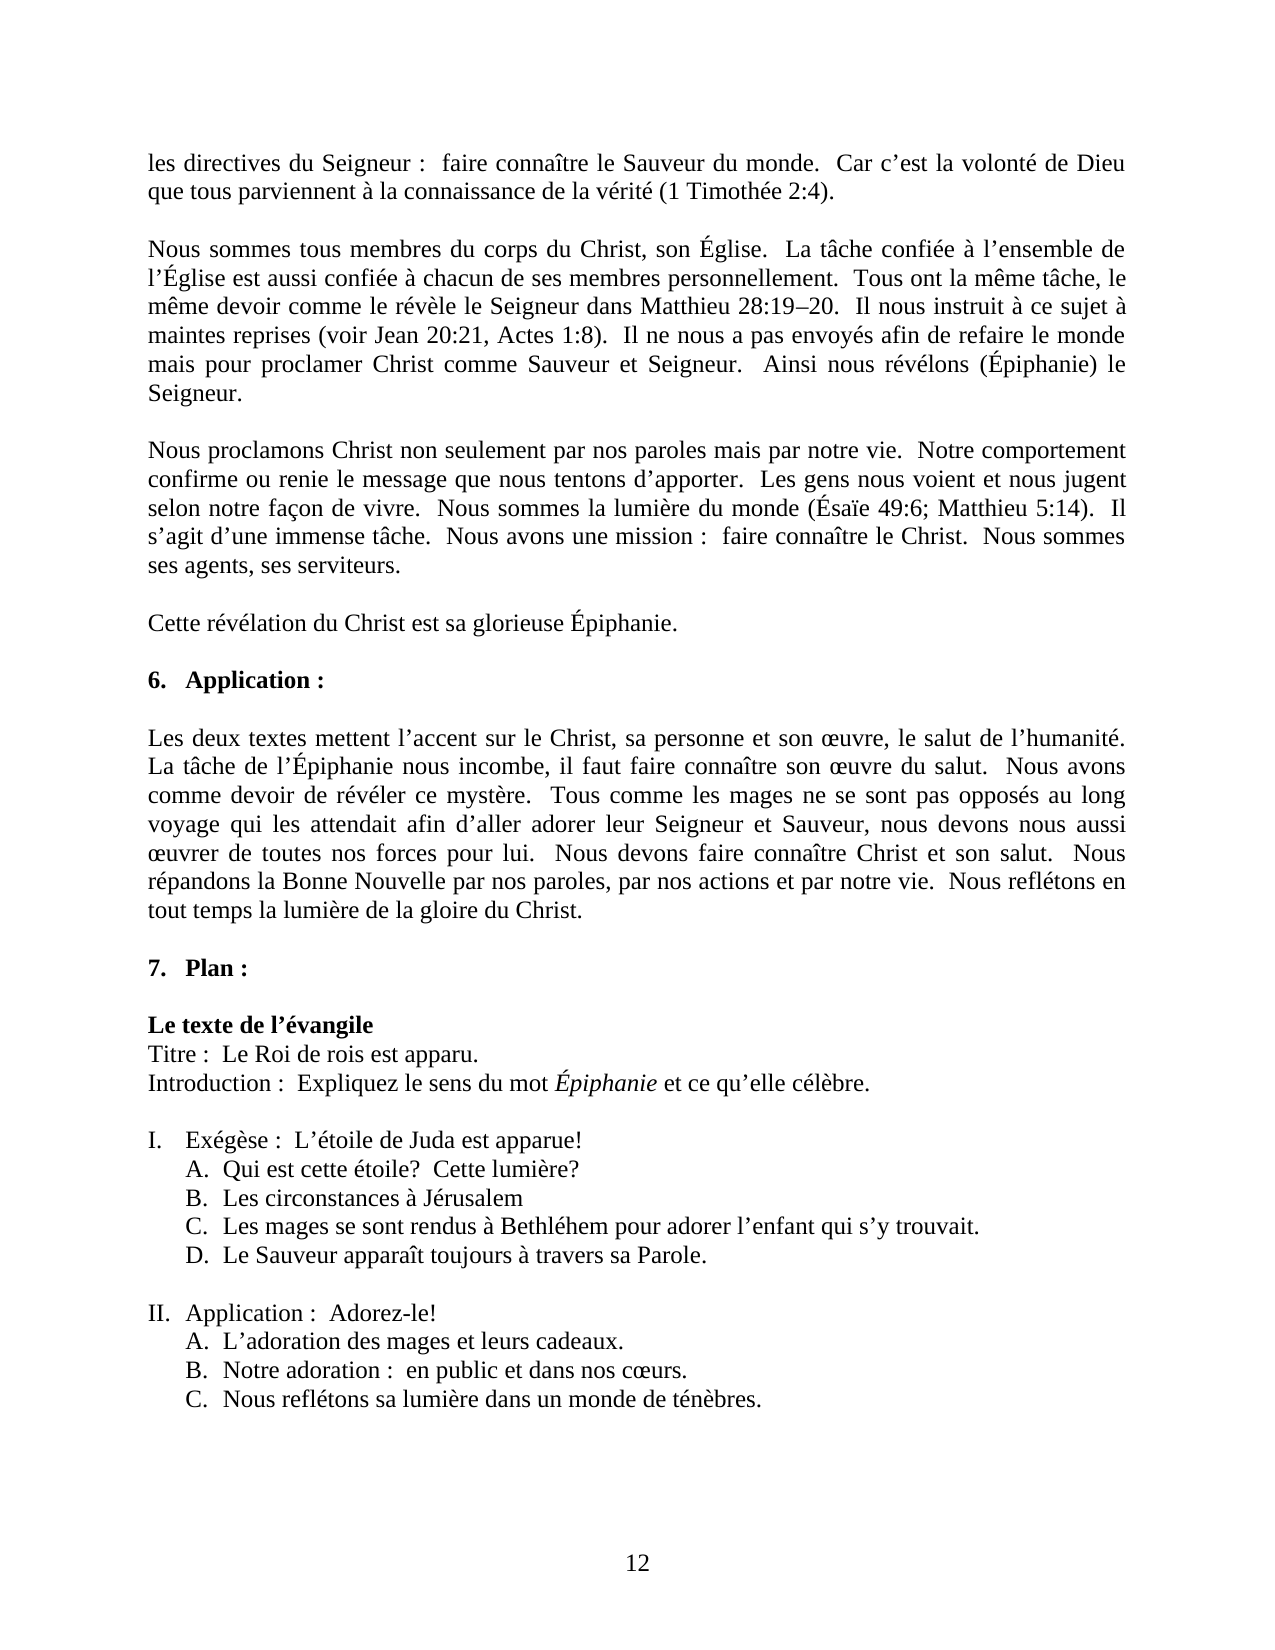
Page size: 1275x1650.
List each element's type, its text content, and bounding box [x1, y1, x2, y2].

text A. Qui est cette étoile? Cette lumière? [148, 1154, 1127, 1183]
text 6. Application : [148, 665, 1127, 694]
text Nous proclamons Christ non seulement par nos paroles mais par notre vie. Notre comportement confirme ou renie le message que nous tentons d’apporter. Les gens nous voient et nous jugent selon notre façon de vivre. Nous sommes la lumière du monde (Ésaïe 49:6; Matthieu 5:14). Il s’agit d’une immense tâche. Nous avons une mission : faire connaître le Christ. Nous sommes ses agents, ses serviteurs. [148, 435, 1127, 579]
text Le texte de l’évangile [148, 1010, 1127, 1039]
text Cette révélation du Christ est sa glorieuse Épiphanie. [148, 608, 1127, 636]
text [148, 148, 1127, 205]
text D. Le Sauveur apparaît toujours à travers sa Parole. [148, 1240, 1127, 1269]
text C. Nous reflétons sa lumière dans un monde de ténèbres. [148, 1384, 1127, 1413]
text Introduction : Expliquez le sens du mot Épiphanie et ce qu’elle célèbre. [148, 1068, 1127, 1096]
text B. Les circonstances à Jérusalem [148, 1183, 1127, 1211]
text C. Les mages se sont rendus à Bethléhem pour adorer l’enfant qui s’y trouvait. [148, 1211, 1127, 1240]
text II. Application : Adorez-le! [148, 1298, 1127, 1326]
text Nous sommes tous membres du corps du Christ, son Église. La tâche confiée à l’ensemble de l’Église est aussi confiée à chacun de ses membres personnellement. Tous ont la même tâche, le même devoir comme le révèle le Seigneur dans Matthieu 28:19–20. Il nous instruit à ce sujet à maintes reprises (voir Jean 20:21, Actes 1:8). Il ne nous a pas envoyés afin de refaire le monde mais pour proclamer Christ comme Sauveur et Seigneur. Ainsi nous révélons (Épiphanie) le Seigneur. [148, 234, 1127, 406]
text B. Notre adoration : en public et dans nos cœurs. [148, 1355, 1127, 1384]
text 7. Plan : [148, 953, 1127, 981]
text Les deux textes mettent l’accent sur le Christ, sa personne et son œuvre, le salut de l’humanité. La tâche de l’Épiphanie nous incombe, il faut faire connaître son œuvre du salut. Nous avons comme devoir de révéler ce mystère. Tous comme les mages ne se sont pas opposés au long voyage qui les attendait afin d’aller adorer leur Seigneur et Sauveur, nous devons nous aussi œuvrer de toutes nos forces pour lui. Nous devons faire connaître Christ et son salut. Nous répandons la Bonne Nouvelle par nos paroles, par nos actions et par notre vie. Nous reflétons en tout temps la lumière de la gloire du Christ. [148, 723, 1127, 924]
text I. Exégèse : L’étoile de Juda est apparue! [148, 1125, 1127, 1154]
text Titre : Le Roi de rois est apparu. [148, 1039, 1127, 1068]
text A. L’adoration des mages et leurs cadeaux. [148, 1326, 1127, 1355]
